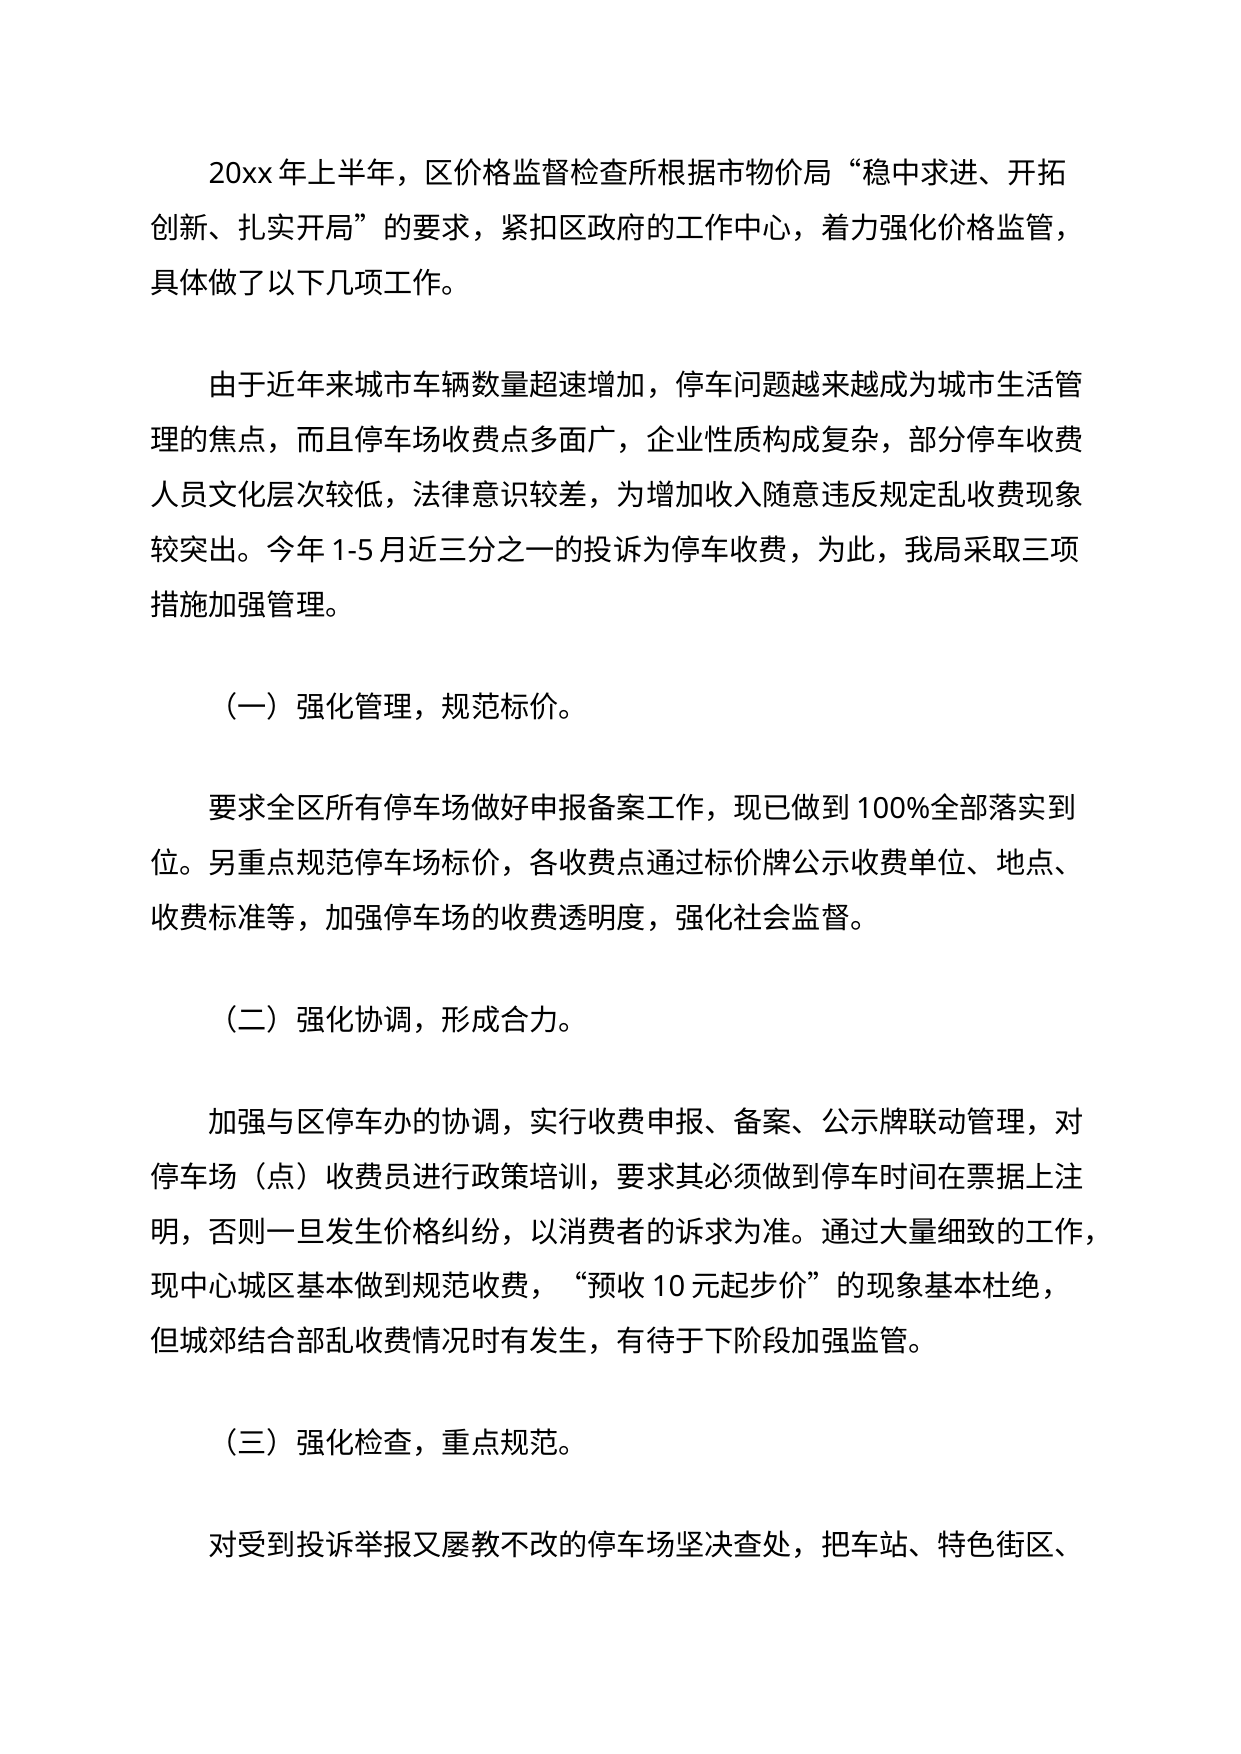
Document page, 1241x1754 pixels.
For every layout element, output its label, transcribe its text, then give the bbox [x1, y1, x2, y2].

text 加强与区停车办的协调，实行收费申报、备案、公示牌联动管理，对停车场（点）收费员进行政策培训，要求其必须做到停车时间在票据上注明，否则一旦发生价格纠纷，以消费者的诉求为准。通过大量细致的工作，现中心城区基本做到规范收费，“预收10元起步价”的现象基本杜绝，但城郊结合部乱收费情况时有发生，有待于下阶段加强监管。 [150, 1098, 1090, 1360]
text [150, 1522, 1090, 1564]
text （一）强化管理，规范标价。 [150, 683, 1090, 725]
text （三）强化检查，重点规范。 [150, 1420, 1090, 1462]
text （二）强化协调，形成合力。 [150, 997, 1090, 1039]
text 20xx年上半年，区价格监督检查所根据市物价局“稳中求进、开拓创新、扎实开局”的要求，紧扣区政府的工作中心，着力强化价格监管，具体做了以下几项工作。 [150, 150, 1090, 302]
text 由于近年来城市车辆数量超速增加，停车问题越来越成为城市生活管理的焦点，而且停车场收费点多面广，企业性质构成复杂，部分停车收费人员文化层次较低，法律意识较差，为增加收入随意违反规定乱收费现象较突出。今年1-5月近三分之一的投诉为停车收费，为此，我局采取三项措施加强管理。 [150, 362, 1090, 624]
text 要求全区所有停车场做好申报备案工作，现已做到100%全部落实到位。另重点规范停车场标价，各收费点通过标价牌公示收费单位、地点、收费标准等，加强停车场的收费透明度，强化社会监督。 [150, 785, 1090, 937]
